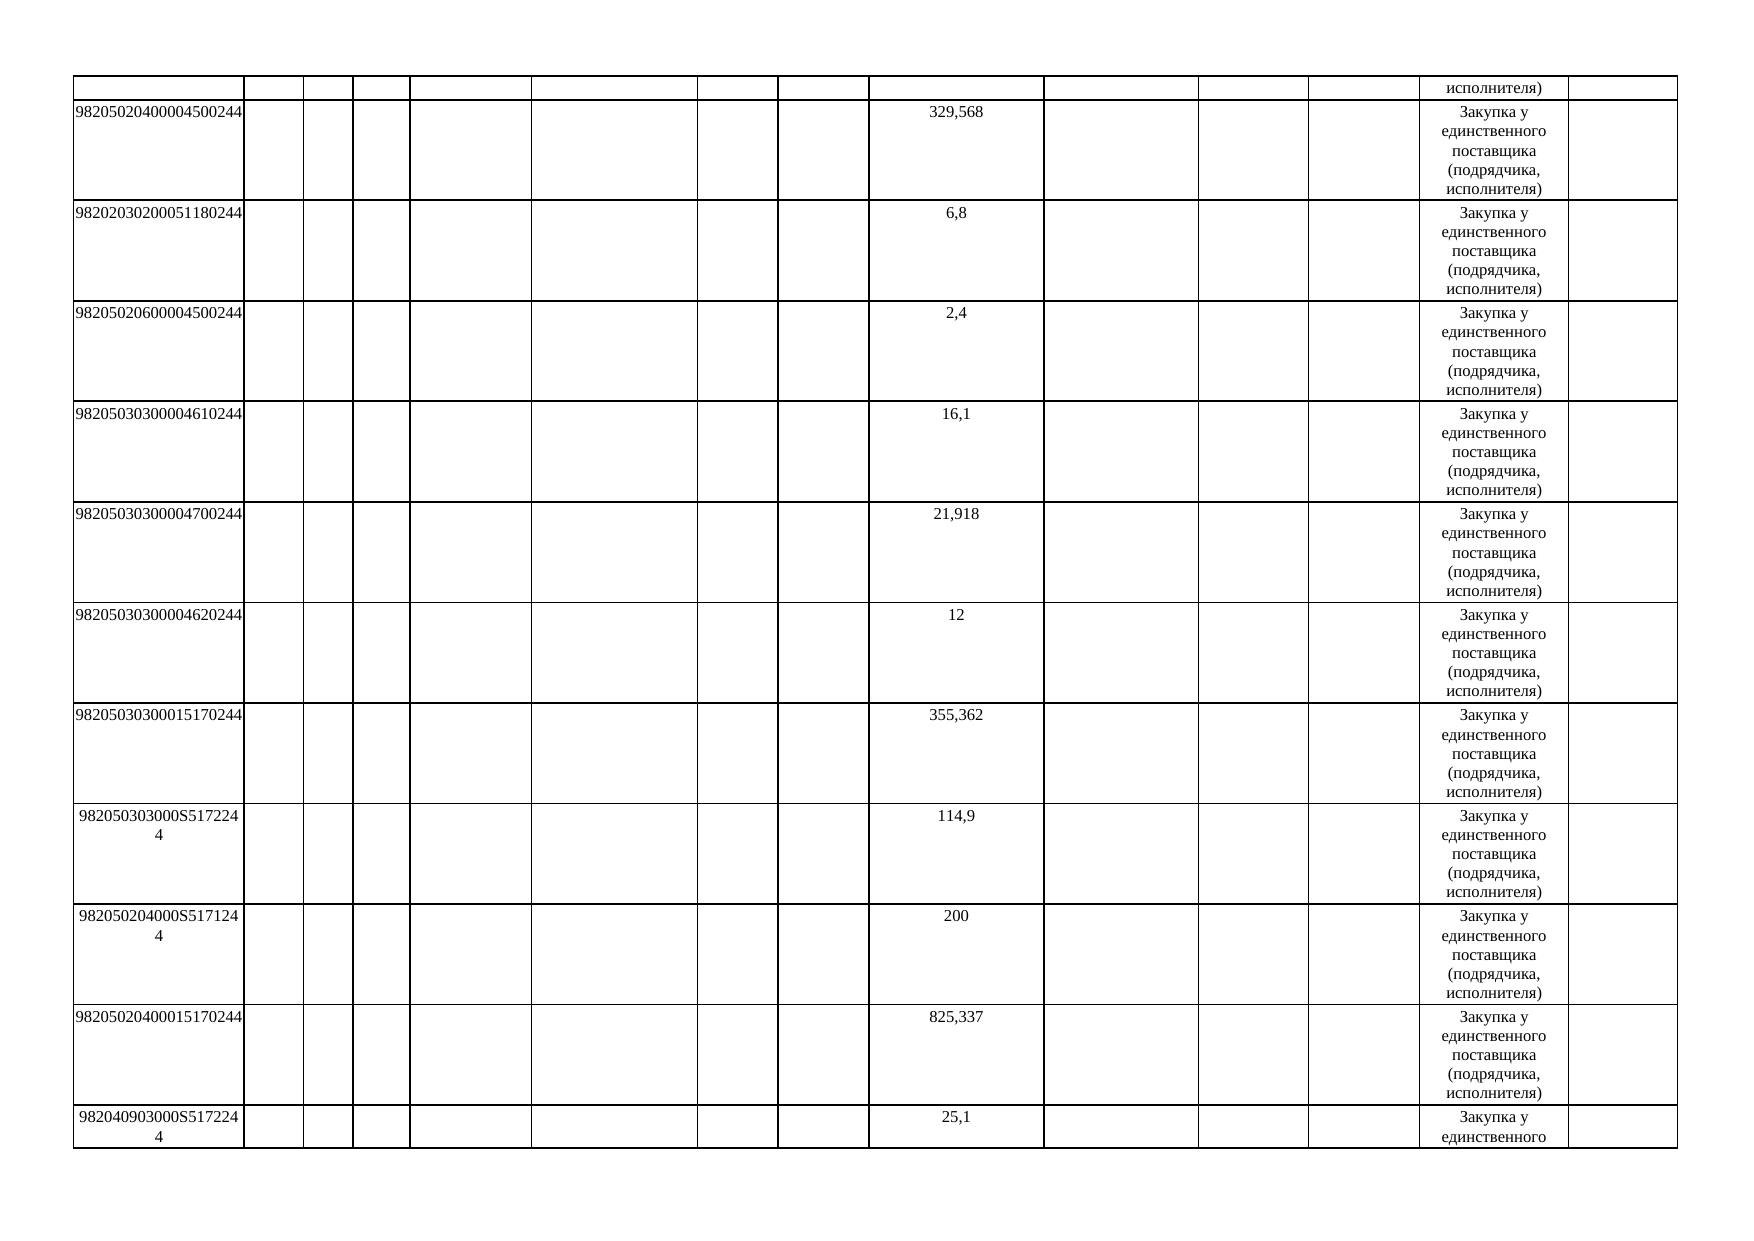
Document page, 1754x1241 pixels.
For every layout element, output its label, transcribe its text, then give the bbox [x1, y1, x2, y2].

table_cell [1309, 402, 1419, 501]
table_cell [1199, 101, 1308, 199]
table_cell [354, 302, 409, 400]
table_cell [1045, 77, 1198, 99]
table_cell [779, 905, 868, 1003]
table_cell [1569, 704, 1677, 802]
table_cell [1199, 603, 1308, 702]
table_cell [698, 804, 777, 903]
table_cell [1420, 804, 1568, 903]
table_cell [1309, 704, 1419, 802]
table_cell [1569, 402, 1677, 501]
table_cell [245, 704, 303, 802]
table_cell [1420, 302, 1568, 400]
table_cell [1420, 77, 1568, 99]
table_cell [698, 77, 777, 99]
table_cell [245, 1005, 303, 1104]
table_cell [1045, 201, 1198, 300]
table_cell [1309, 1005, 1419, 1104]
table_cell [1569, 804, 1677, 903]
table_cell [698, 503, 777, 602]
table_cell [304, 201, 352, 300]
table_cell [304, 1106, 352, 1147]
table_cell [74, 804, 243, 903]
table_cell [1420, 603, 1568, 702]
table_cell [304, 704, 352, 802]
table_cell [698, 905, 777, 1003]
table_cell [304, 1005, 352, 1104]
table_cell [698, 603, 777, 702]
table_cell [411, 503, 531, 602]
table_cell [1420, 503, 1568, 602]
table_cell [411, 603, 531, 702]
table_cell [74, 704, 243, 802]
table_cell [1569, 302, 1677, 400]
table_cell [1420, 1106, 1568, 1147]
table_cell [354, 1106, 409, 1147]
table_cell [411, 77, 531, 99]
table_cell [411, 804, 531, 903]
table_cell [1309, 77, 1419, 99]
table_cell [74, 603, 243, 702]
table_cell 329,568 [870, 101, 1043, 199]
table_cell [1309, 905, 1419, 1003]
table_cell [532, 77, 697, 99]
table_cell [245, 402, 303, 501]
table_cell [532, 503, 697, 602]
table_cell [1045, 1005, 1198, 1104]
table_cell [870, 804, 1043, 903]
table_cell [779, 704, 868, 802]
table_cell [1569, 77, 1677, 99]
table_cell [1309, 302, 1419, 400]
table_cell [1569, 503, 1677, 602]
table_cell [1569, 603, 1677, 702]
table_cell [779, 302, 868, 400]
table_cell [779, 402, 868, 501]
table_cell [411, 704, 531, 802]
table_cell 98205020600004500244 [74, 302, 243, 400]
table_cell [354, 101, 409, 199]
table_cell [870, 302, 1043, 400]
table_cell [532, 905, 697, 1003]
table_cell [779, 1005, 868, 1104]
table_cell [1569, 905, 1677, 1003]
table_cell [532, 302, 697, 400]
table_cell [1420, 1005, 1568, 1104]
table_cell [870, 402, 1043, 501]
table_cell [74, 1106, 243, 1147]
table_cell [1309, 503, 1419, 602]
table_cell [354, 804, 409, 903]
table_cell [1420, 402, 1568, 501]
table_cell [411, 302, 531, 400]
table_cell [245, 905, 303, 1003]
table_cell [698, 101, 777, 199]
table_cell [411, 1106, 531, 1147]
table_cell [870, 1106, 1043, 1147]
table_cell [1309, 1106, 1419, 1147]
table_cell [1420, 101, 1568, 199]
table_cell [411, 201, 531, 300]
table_cell 26 [870, 77, 1043, 99]
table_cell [1420, 201, 1568, 300]
table_cell [1569, 201, 1677, 300]
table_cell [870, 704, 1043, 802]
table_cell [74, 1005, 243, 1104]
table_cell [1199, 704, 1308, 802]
table_cell [1569, 101, 1677, 199]
table_cell [304, 77, 352, 99]
table_cell [1045, 101, 1198, 199]
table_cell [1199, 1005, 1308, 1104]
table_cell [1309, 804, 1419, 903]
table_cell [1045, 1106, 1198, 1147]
table_cell [354, 201, 409, 300]
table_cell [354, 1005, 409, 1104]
table_cell [1199, 77, 1308, 99]
table_cell [532, 101, 697, 199]
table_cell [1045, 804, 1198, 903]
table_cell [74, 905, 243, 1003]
table_cell [1309, 101, 1419, 199]
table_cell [74, 77, 243, 99]
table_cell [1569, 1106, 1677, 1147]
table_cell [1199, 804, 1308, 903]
table_cell [354, 77, 409, 99]
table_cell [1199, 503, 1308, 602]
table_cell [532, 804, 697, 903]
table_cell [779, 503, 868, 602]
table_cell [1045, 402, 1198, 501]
table_cell [304, 101, 352, 199]
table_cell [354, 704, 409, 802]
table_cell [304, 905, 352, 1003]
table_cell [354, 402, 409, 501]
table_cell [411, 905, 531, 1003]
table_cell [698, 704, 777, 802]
table_cell [532, 201, 697, 300]
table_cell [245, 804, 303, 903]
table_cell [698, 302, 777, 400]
table_cell [1199, 201, 1308, 300]
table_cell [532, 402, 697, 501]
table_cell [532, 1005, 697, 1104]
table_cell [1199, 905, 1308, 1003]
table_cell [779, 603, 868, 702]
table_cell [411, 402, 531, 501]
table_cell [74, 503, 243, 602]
table_cell [304, 302, 352, 400]
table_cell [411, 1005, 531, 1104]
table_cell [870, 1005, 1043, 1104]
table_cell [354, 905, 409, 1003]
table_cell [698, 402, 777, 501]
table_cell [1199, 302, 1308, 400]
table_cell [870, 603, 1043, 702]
table_cell [1309, 201, 1419, 300]
table_cell [245, 77, 303, 99]
table_cell [245, 101, 303, 199]
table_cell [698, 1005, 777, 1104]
table_cell [698, 201, 777, 300]
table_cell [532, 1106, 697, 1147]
table_cell 6,8 [870, 201, 1043, 300]
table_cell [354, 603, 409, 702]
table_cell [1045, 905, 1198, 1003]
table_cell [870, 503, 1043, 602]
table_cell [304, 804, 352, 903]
table_cell 98205020400004500244 [74, 101, 243, 199]
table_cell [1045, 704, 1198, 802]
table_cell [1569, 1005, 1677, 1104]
table_cell [411, 101, 531, 199]
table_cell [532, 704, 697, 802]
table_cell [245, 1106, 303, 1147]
table_cell 98202030200051180244 [74, 201, 243, 300]
table_cell [779, 77, 868, 99]
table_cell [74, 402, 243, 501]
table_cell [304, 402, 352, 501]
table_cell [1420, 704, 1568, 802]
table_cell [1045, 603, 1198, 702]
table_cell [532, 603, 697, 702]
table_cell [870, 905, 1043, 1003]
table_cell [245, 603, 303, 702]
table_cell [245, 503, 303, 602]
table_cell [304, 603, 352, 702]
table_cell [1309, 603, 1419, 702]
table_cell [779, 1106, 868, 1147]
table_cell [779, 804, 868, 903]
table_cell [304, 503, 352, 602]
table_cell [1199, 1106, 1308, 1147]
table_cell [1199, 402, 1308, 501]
table_cell [245, 201, 303, 300]
table_cell [779, 201, 868, 300]
table_cell [779, 101, 868, 199]
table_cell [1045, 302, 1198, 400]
table_cell [245, 302, 303, 400]
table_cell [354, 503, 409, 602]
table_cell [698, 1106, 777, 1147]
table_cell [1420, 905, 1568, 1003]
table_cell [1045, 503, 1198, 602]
